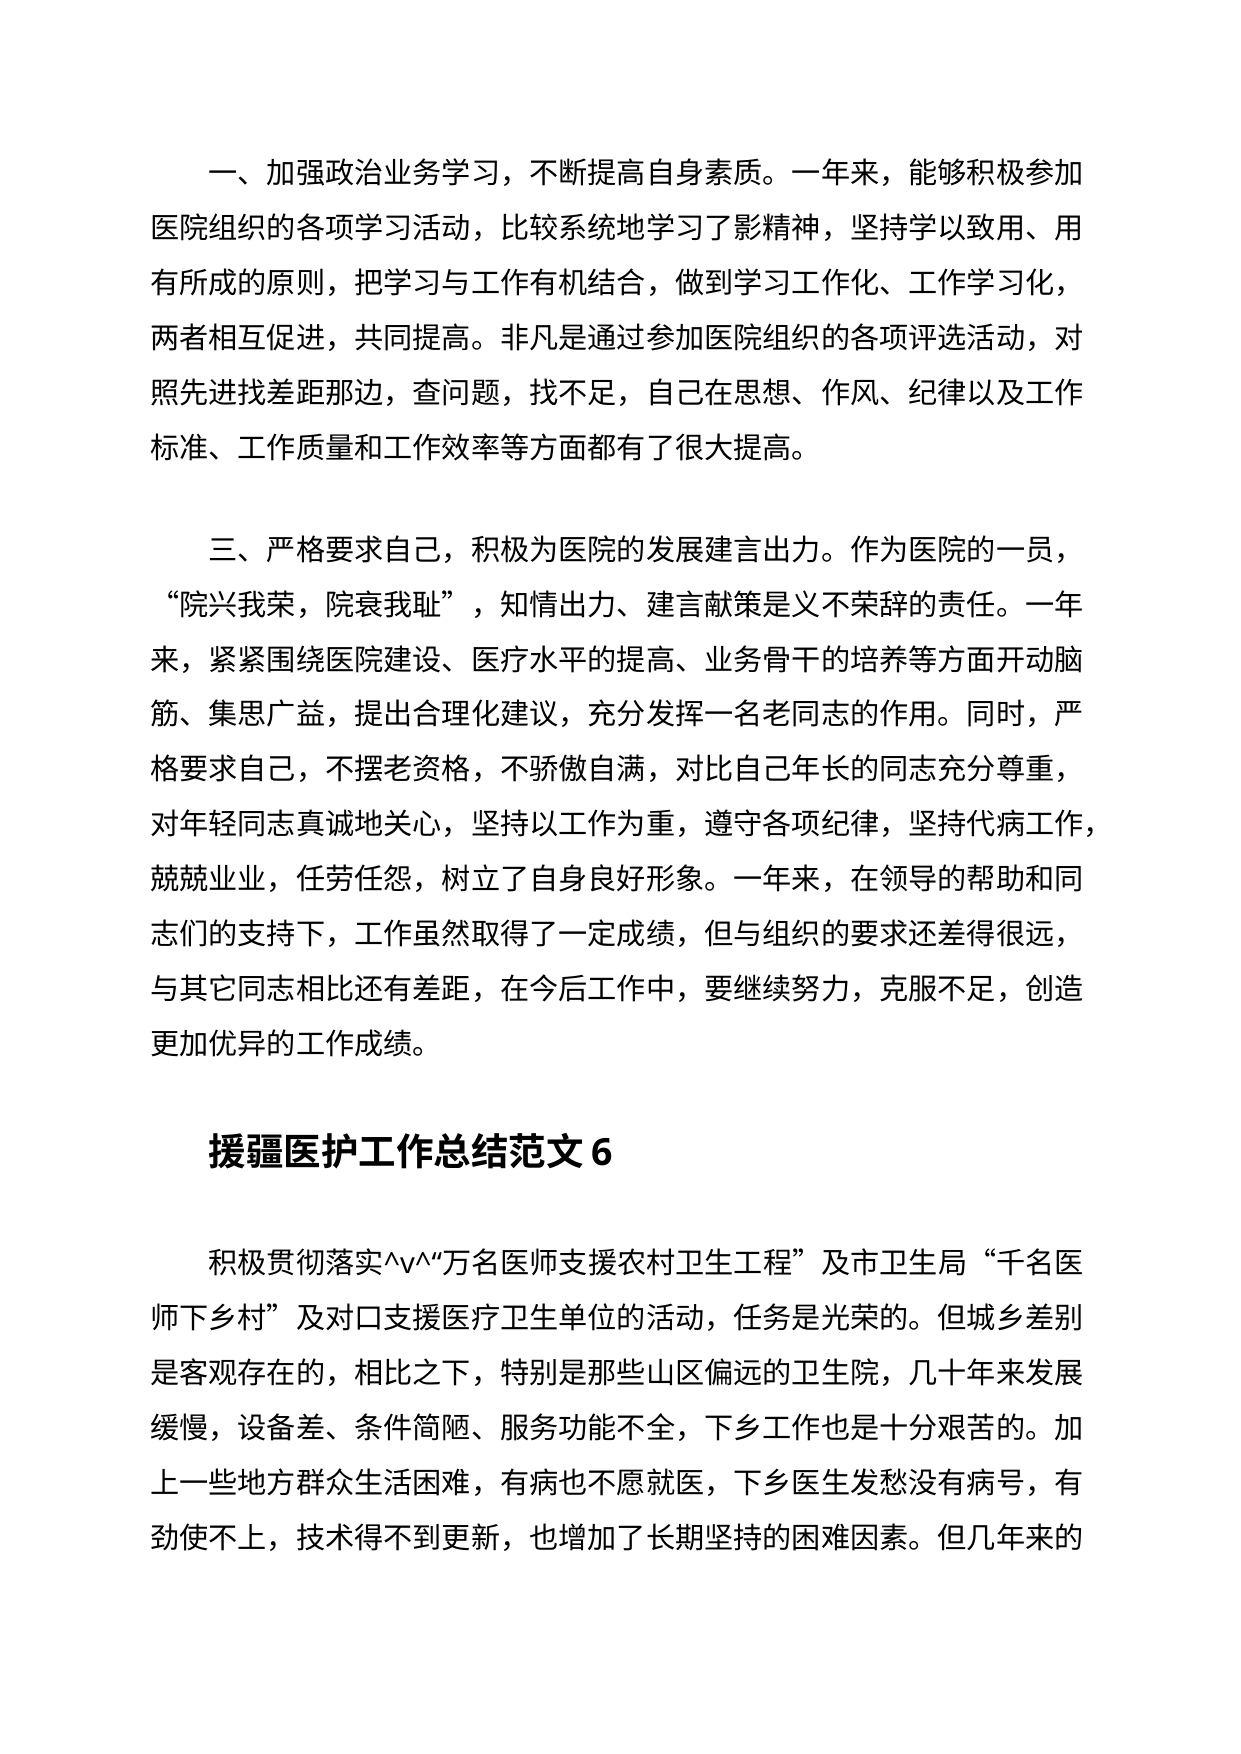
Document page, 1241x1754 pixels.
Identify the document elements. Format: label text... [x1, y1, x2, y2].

text 三、严格要求自己，积极为医院的发展建言出力。作为医院的一员，“院兴我荣，院衰我耻”，知情出力、建言献策是义不荣辞的责任。一年来，紧紧围绕医院建设、医疗水平的提高、业务骨干的培养等方面开动脑筋、集思广益，提出合理化建议，充分发挥一名老同志的作用。同时，严格要求自己，不摆老资格，不骄傲自满，对比自己年长的同志充分尊重，对年轻同志真诚地关心，坚持以工作为重，遵守各项纪律，坚持代病工作，兢兢业业，任劳任怨，树立了自身良好形象。一年来，在领导的帮助和同志们的支持下，工作虽然取得了一定成绩，但与组织的要求还差得很远，与其它同志相比还有差距，在今后工作中，要继续努力，克服不足，创造更加优异的工作成绩。 [150, 526, 1090, 1063]
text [150, 1240, 1090, 1557]
text 一、加强政治业务学习，不断提高自身素质。一年来，能够积极参加医院组织的各项学习活动，比较系统地学习了影精神，坚持学以致用、用有所成的原则，把学习与工作有机结合，做到学习工作化、工作学习化，两者相互促进，共同提高。非凡是通过参加医院组织的各项评选活动，对照先进找差距那边，查问题，找不足，自己在思想、作风、纪律以及工作标准、工作质量和工作效率等方面都有了很大提高。 [150, 150, 1090, 467]
text 援疆医护工作总结范文6 [150, 1122, 1090, 1177]
